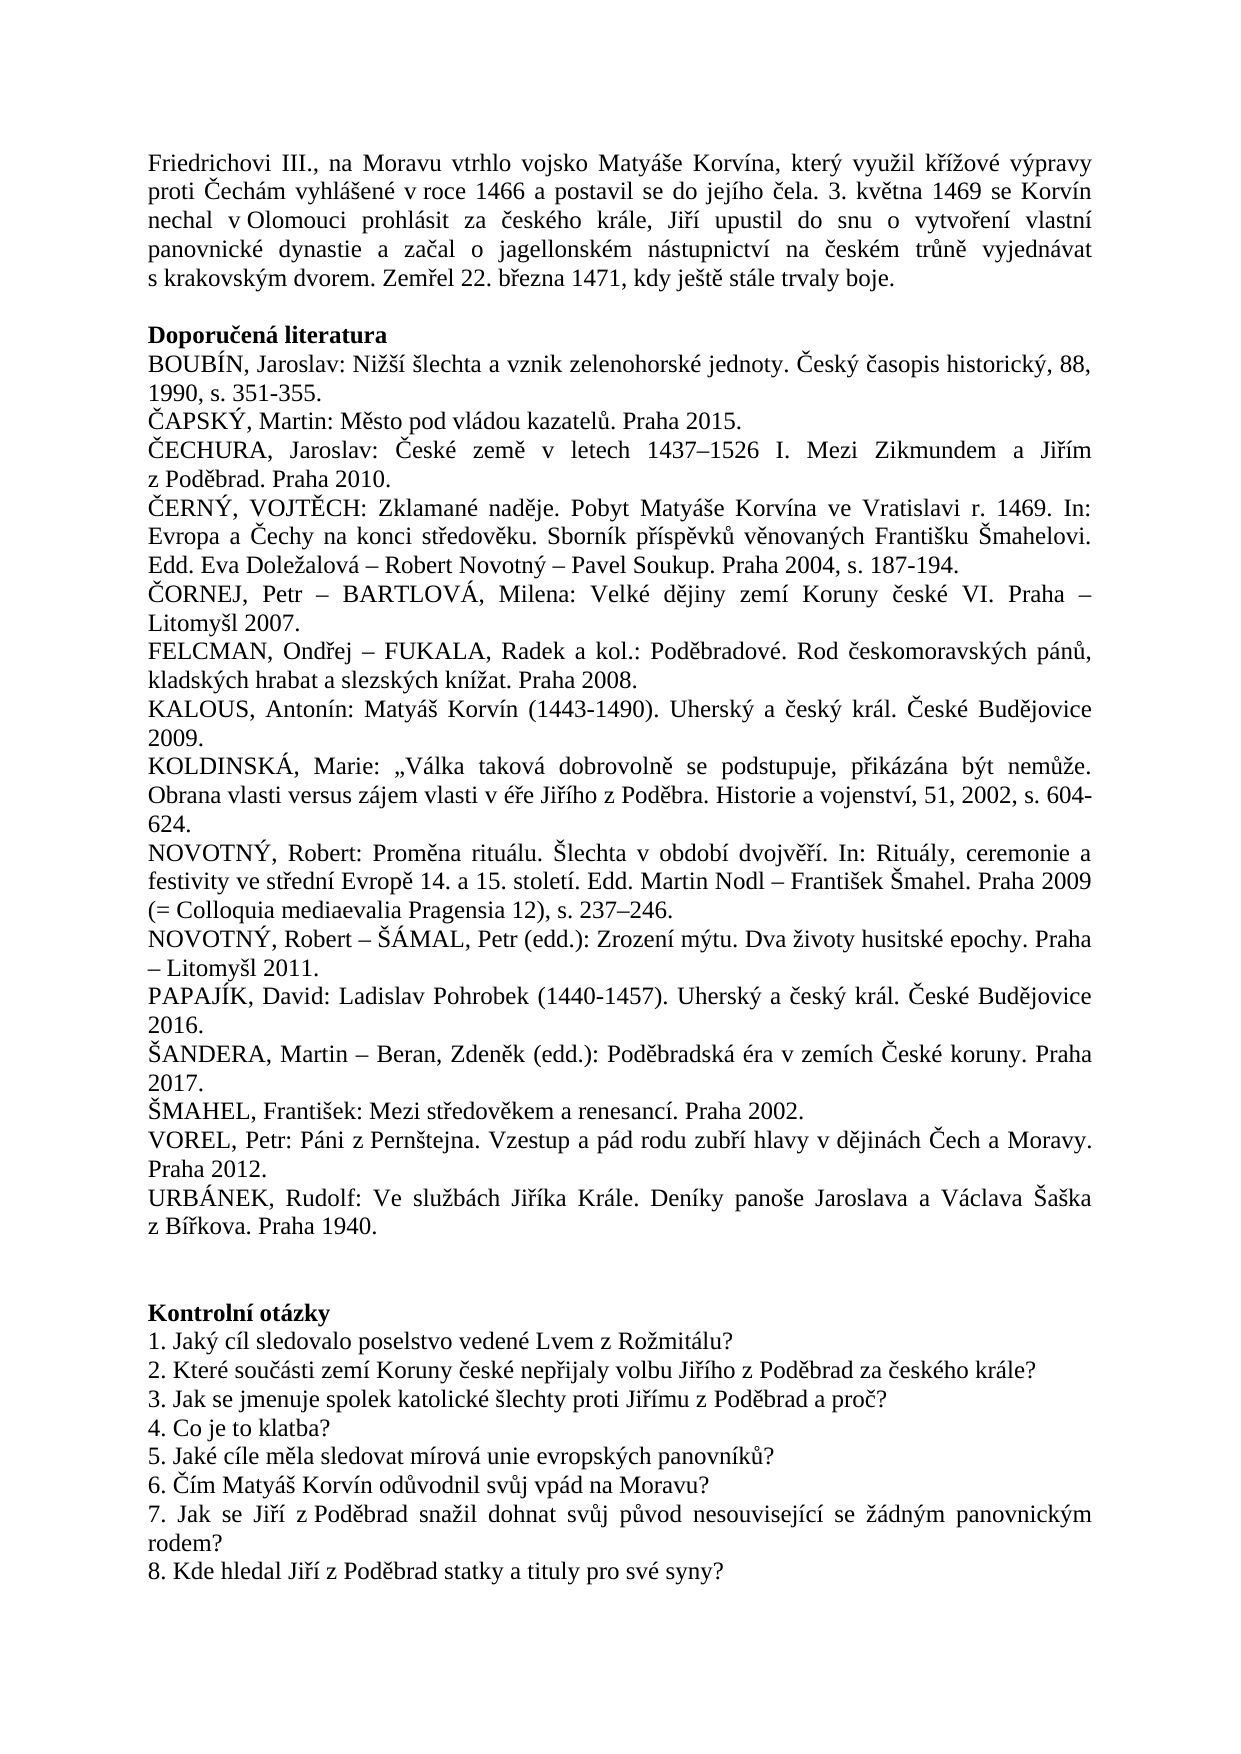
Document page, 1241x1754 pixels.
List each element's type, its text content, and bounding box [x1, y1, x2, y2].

text KOLDINSKÁ, Marie: „Válka taková dobrovolně se podstupuje, přikázána být nemůže. Obrana vlasti versus zájem vlasti v éře Jiřího z Poděbra. Historie a vojenství, 51, 2002, s. 604-624. [148, 751, 1093, 838]
text FELCMAN, Ondřej – FUKALA, Radek a kol.: Poděbradové. Rod českomoravských pánů, kladských hrabat a slezských knížat. Praha 2008. [148, 636, 1093, 694]
text NOVOTNÝ, Robert – ŠÁMAL, Petr (edd.): Zrození mýtu. Dva životy husitské epochy. Praha – Litomyšl 2011. [148, 924, 1093, 981]
text 1. Jaký cíl sledovalo poselstvo vedené Lvem z Rožmitálu? [148, 1326, 1093, 1355]
text Doporučená literatura [148, 320, 1093, 349]
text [148, 148, 1093, 291]
text 3. Jak se jmenuje spolek katolické šlechty proti Jiřímu z Poděbrad a proč? [148, 1384, 1093, 1413]
text 7. Jak se Jiří z Poděbrad snažil dohnat svůj původ nesouvisející se žádným panovnickým rodem? [148, 1499, 1093, 1556]
text VOREL, Petr: Páni z Pernštejna. Vzestup a pád rodu zubří hlavy v dějinách Čech a Moravy. Praha 2012. [148, 1125, 1093, 1183]
text 4. Co je to klatba? [148, 1413, 1093, 1441]
text ČORNEJ, Petr – BARTLOVÁ, Milena: Velké dějiny zemí Koruny české VI. Praha – Litomyšl 2007. [148, 579, 1093, 636]
text 6. Čím Matyáš Korvín odůvodnil svůj vpád na Moravu? [148, 1470, 1093, 1499]
text 8. Kde hledal Jiří z Poděbrad statky a tituly pro své syny? [148, 1556, 1093, 1585]
text ČAPSKÝ, Martin: Město pod vládou kazatelů. Praha 2015. [148, 406, 1093, 435]
text Kontrolní otázky [148, 1298, 1093, 1326]
text ŠANDERA, Martin – Beran, Zdeněk (edd.): Poděbradská éra v zemích České koruny. Praha 2017. [148, 1039, 1093, 1096]
text ČERNÝ, VOJTĚCH: Zklamané naděje. Pobyt Matyáše Korvína ve Vratislavi r. 1469. In: Evropa a Čechy na konci středověku. Sborník příspěvků věnovaných Františku Šmahelovi. Edd. Eva Doležalová – Robert Novotný – Pavel Soukup. Praha 2004, s. 187-194. [148, 493, 1093, 579]
text ŠMAHEL, František: Mezi středověkem a renesancí. Praha 2002. [148, 1096, 1093, 1125]
text 2. Které součásti zemí Koruny české nepřijaly volbu Jiřího z Poděbrad za českého krále? [148, 1355, 1093, 1384]
text BOUBÍN, Jaroslav: Nižší šlechta a vznik zelenohorské jednoty. Český časopis historický, 88, 1990, s. 351-355. [148, 349, 1093, 406]
text ČECHURA, Jaroslav: České země v letech 1437–1526 I. Mezi Zikmundem a Jiřím z Poděbrad. Praha 2010. [148, 435, 1093, 493]
text URBÁNEK, Rudolf: Ve službách Jiříka Krále. Deníky panoše Jaroslava a Václava Šaška z Bířkova. Praha 1940. [148, 1183, 1093, 1240]
text KALOUS, Antonín: Matyáš Korvín (1443-1490). Uherský a český král. České Budějovice 2009. [148, 694, 1093, 751]
text NOVOTNÝ, Robert: Proměna rituálu. Šlechta v období dvojvěří. In: Rituály, ceremonie a festivity ve střední Evropě 14. a 15. století. Edd. Martin Nodl – František Šmahel. Praha 2009 (= Colloquia mediaevalia Pragensia 12), s. 237–246. [148, 838, 1093, 924]
text 5. Jaké cíle měla sledovat mírová unie evropských panovníků? [148, 1441, 1093, 1470]
text PAPAJÍK, David: Ladislav Pohrobek (1440-1457). Uherský a český král. České Budějovice 2016. [148, 981, 1093, 1039]
